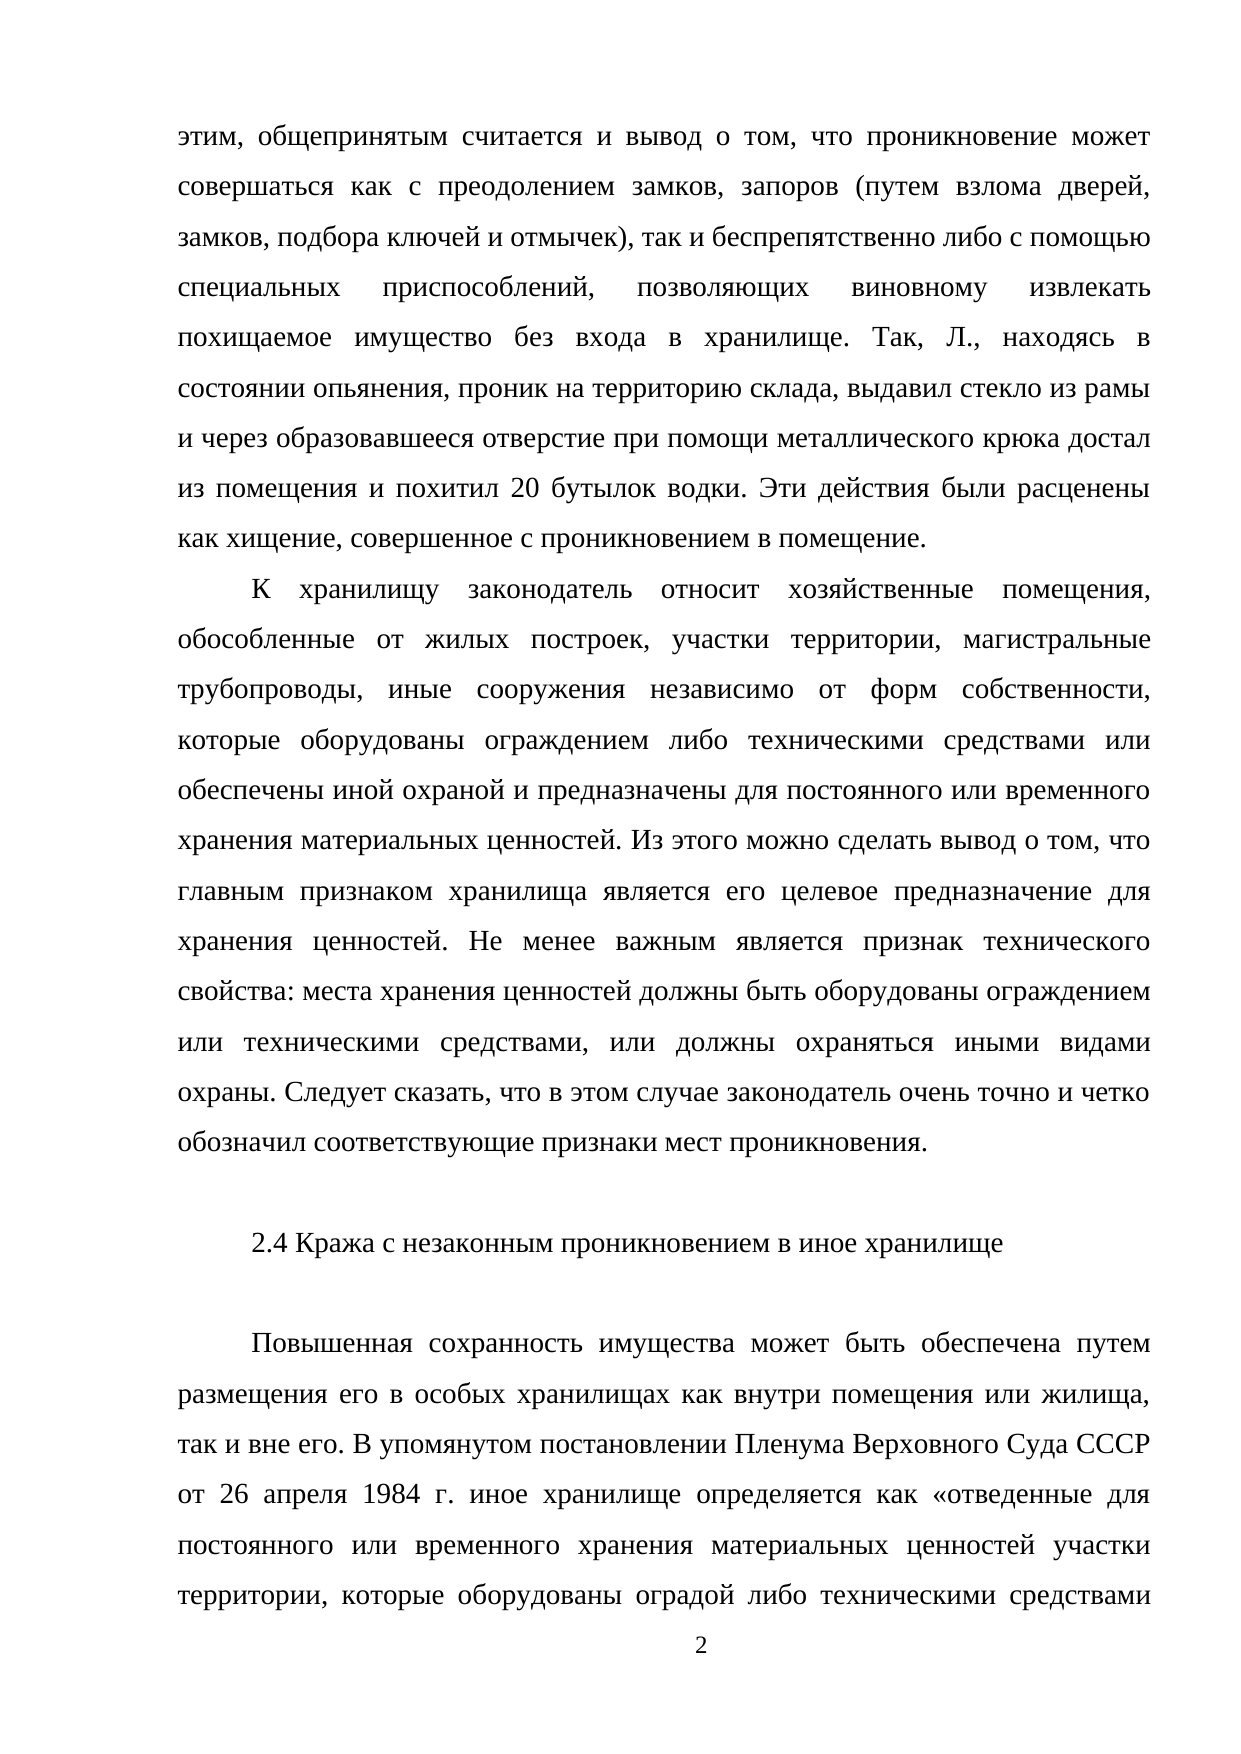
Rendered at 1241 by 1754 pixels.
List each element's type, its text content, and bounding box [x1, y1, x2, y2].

text 2.4 Кража с незаконным проникновением в иное хранилище [177, 1225, 1152, 1258]
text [177, 118, 1152, 554]
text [177, 1326, 1152, 1611]
text К хранилищу законодатель относит хозяйственные помещения, обособленные от жилых построек, участки территории, магистральные трубопроводы, иные сооружения независимо от форм собственности, которые оборудованы ограждением либо техническими средствами или обеспечены иной охраной и предназначены для постоянного или временного хранения материальных ценностей. Из этого можно сделать вывод о том, что главным признаком хранилища является его целевое предназначение для хранения ценностей. Не менее важным является признак технического свойства: места хранения ценностей должны быть оборудованы ограждением или техническими средствами, или должны охраняться иными видами охраны. Следует сказать, что в этом случае законодатель очень точно и четко обозначил соответствующие признаки мест проникновения. [177, 571, 1152, 1158]
